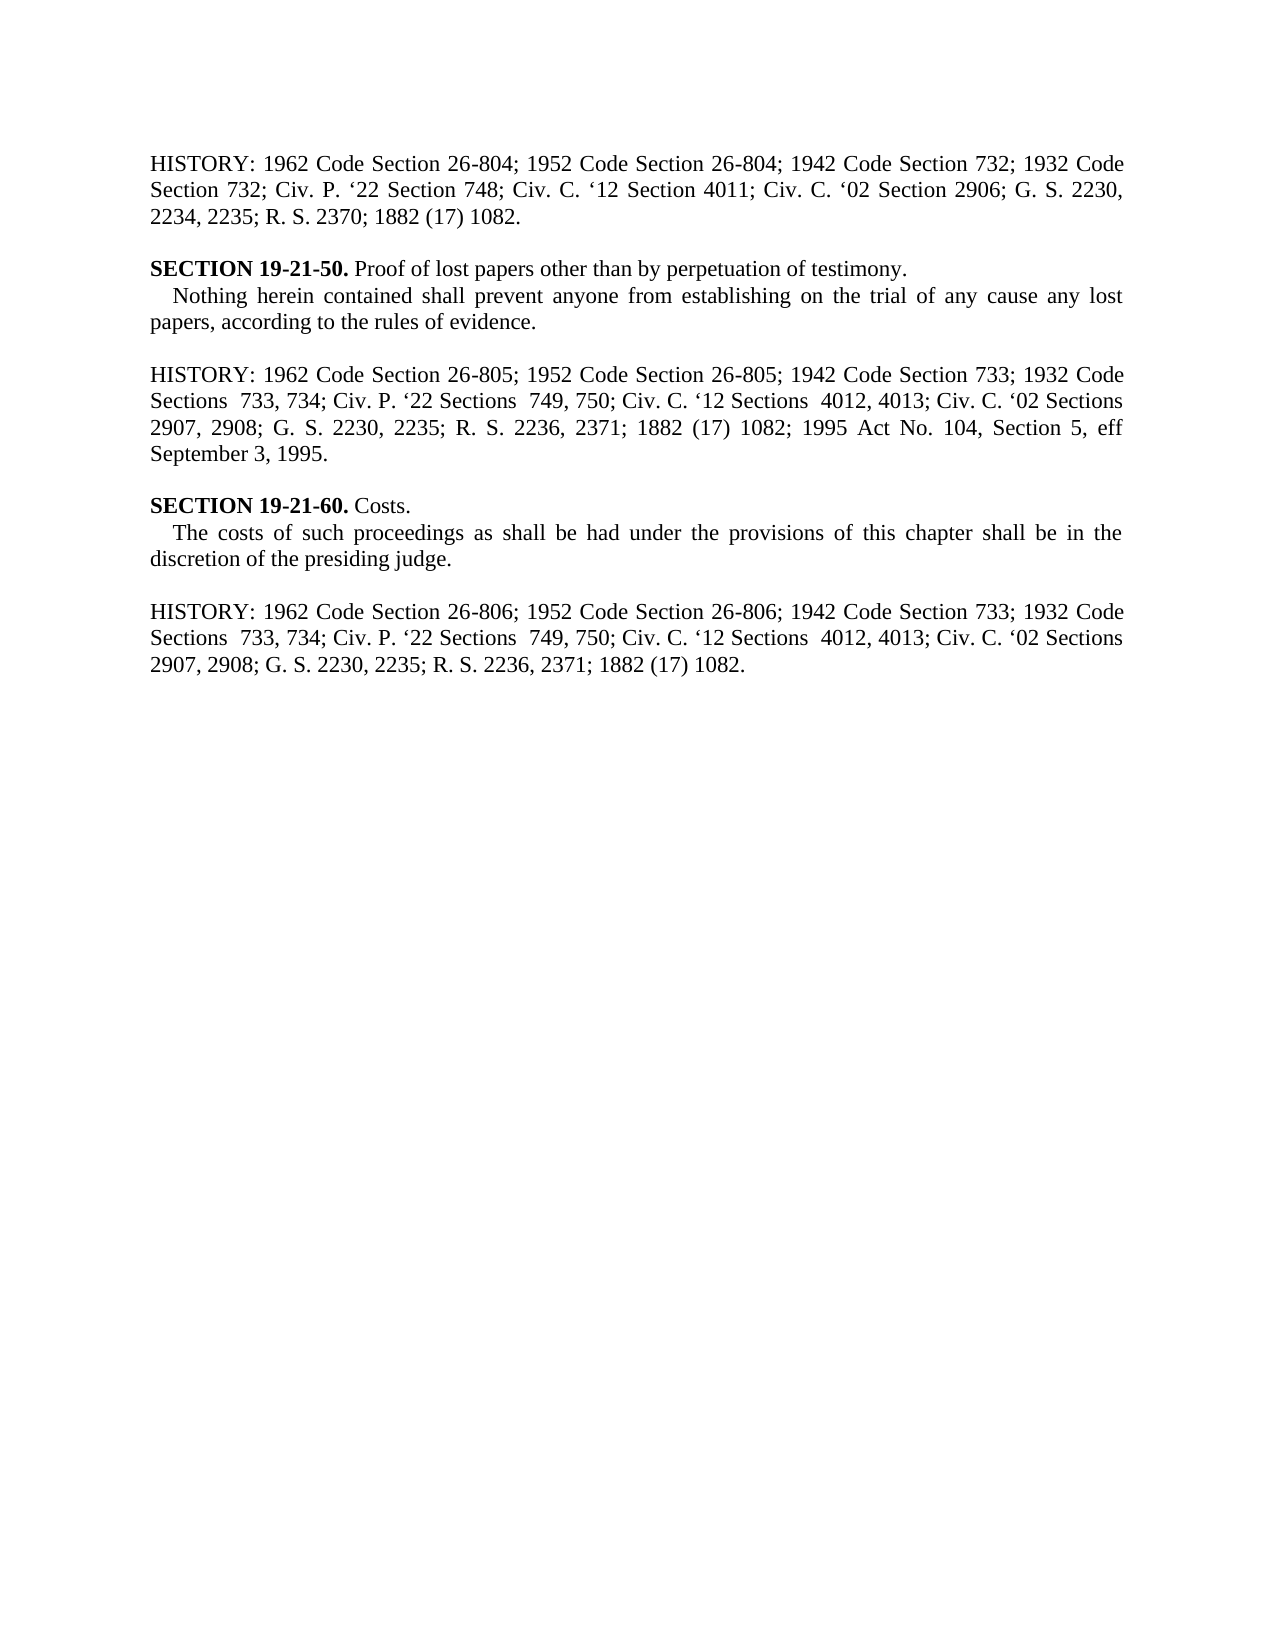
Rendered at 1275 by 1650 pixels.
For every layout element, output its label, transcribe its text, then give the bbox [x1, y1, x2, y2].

text HISTORY: 1962 Code Section 26-804; 1952 Code Section 26-804; 1942 Code Section 732; 1932 Code Section 732; Civ. P. ‘22 Section 748; Civ. C. ‘12 Section 4011; Civ. C. ‘02 Section 2906; G. S. 2230, 2234, 2235; R. S. 2370; 1882 (17) 1082. [150, 150, 1125, 229]
text HISTORY: 1962 Code Section 26-806; 1952 Code Section 26-806; 1942 Code Section 733; 1932 Code Sections 733, 734; Civ. P. ‘22 Sections 749, 750; Civ. C. ‘12 Sections 4012, 4013; Civ. C. ‘02 Sections 2907, 2908; G. S. 2230, 2235; R. S. 2236, 2371; 1882 (17) 1082. [150, 598, 1125, 677]
text Nothing herein contained shall prevent anyone from establishing on the trial of any cause any lost papers, according to the rules of evidence. [150, 282, 1125, 334]
text The costs of such proceedings as shall be had under the provisions of this chapter shall be in the discretion of the presiding judge. [150, 519, 1125, 572]
text SECTION 19-21-50. Proof of lost papers other than by perpetuation of testimony. [150, 255, 1125, 282]
text SECTION 19-21-60. Costs. [150, 493, 1125, 519]
text HISTORY: 1962 Code Section 26-805; 1952 Code Section 26-805; 1942 Code Section 733; 1932 Code Sections 733, 734; Civ. P. ‘22 Sections 749, 750; Civ. C. ‘12 Sections 4012, 4013; Civ. C. ‘02 Sections 2907, 2908; G. S. 2230, 2235; R. S. 2236, 2371; 1882 (17) 1082; 1995 Act No. 104, Section 5, eff September 3, 1995. [150, 361, 1125, 466]
